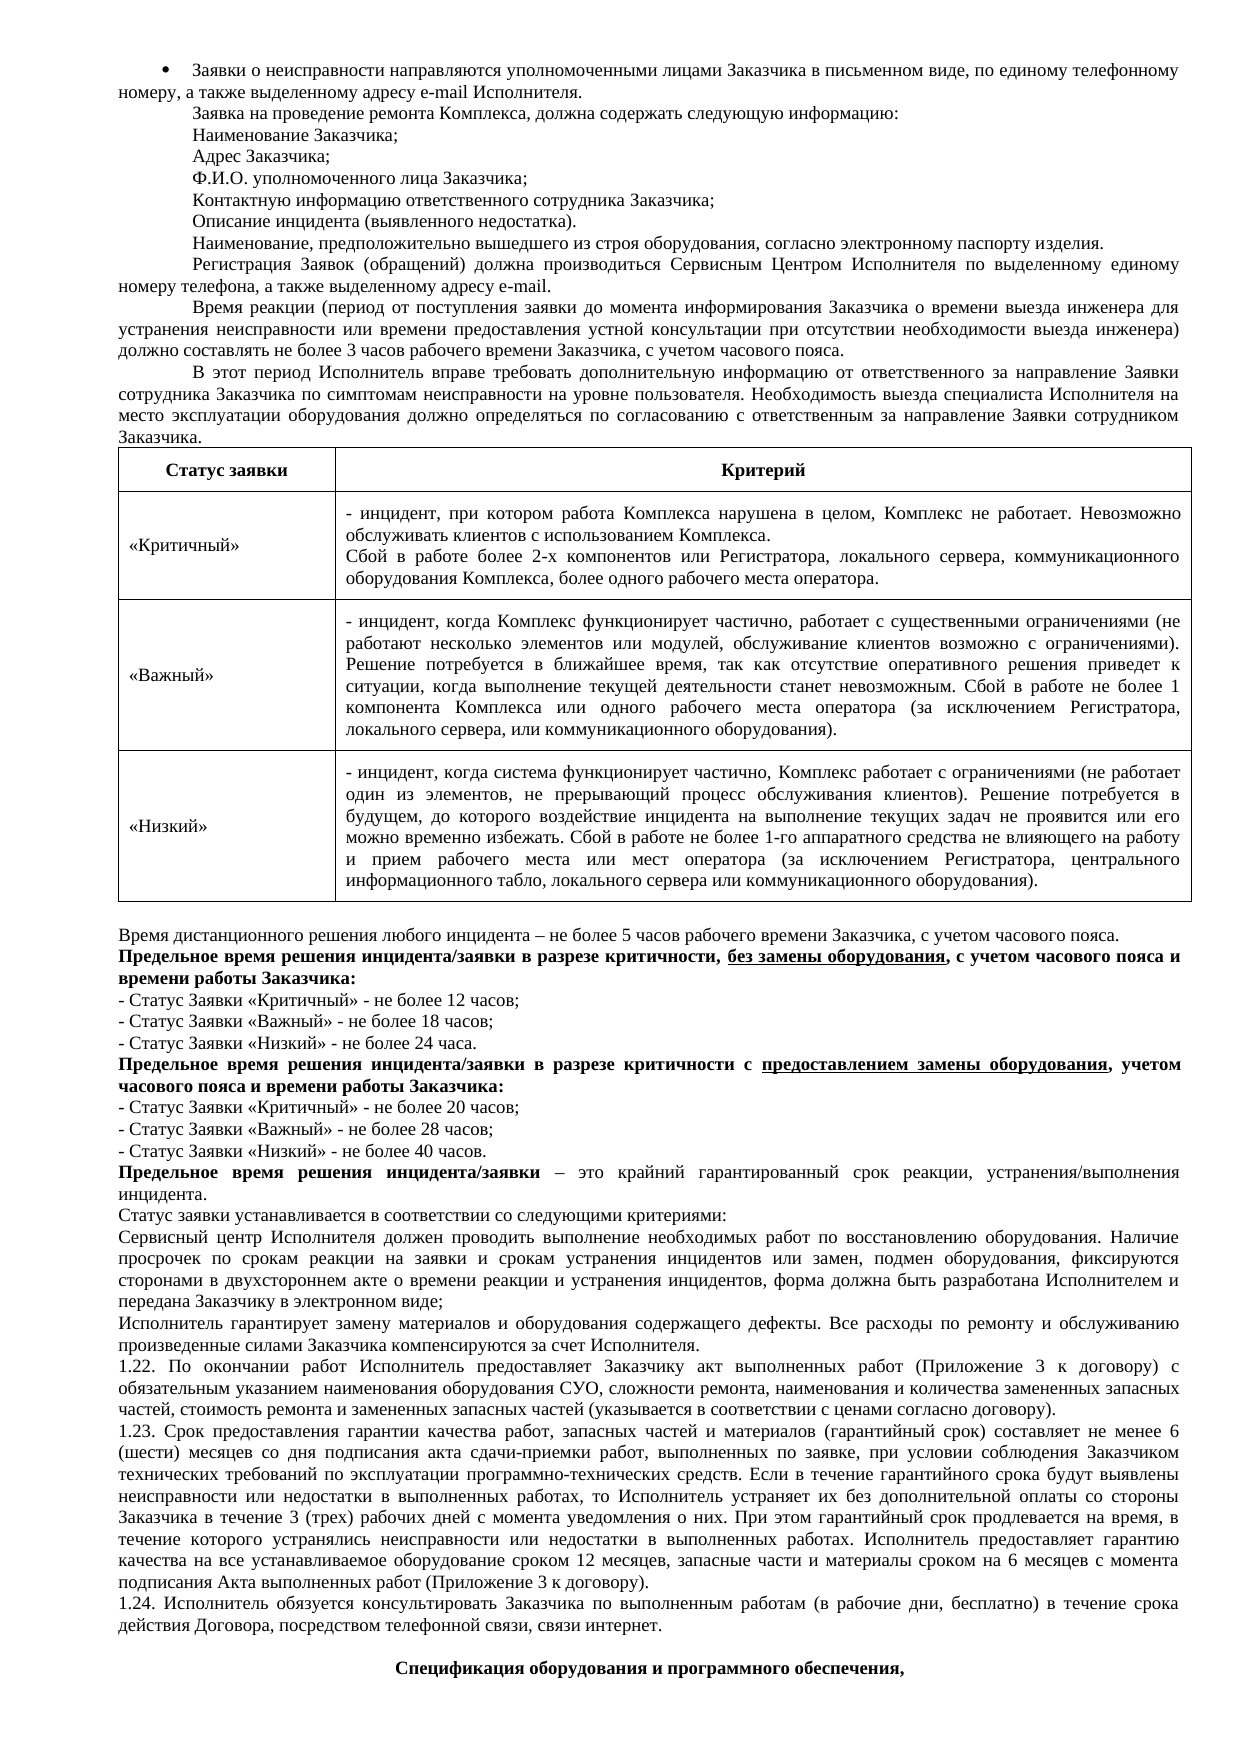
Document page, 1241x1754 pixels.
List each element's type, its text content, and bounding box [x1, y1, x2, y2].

text - Статус Заявки «Важный» - не более 28 часов; [118, 1118, 1181, 1139]
text 1.23. Срок предоставления гарантии качества работ, запасных частей и материалов (гарантийный срок) составляет не менее 6 (шести) месяцев со дня подписания акта сдачи-приемки работ, выполненных по заявке, при условии соблюдения Заказчиком технических требований по эксплуатации программно-технических средств. Если в течение гарантийного срока будут выявлены неисправности или недостатки в выполненных работах, то Исполнитель устраняет их без дополнительной оплаты со стороны Заказчика в течение 3 (трех) рабочих дней с момента уведомления о них. При этом гарантийный срок продлевается на время, в течение которого устранялись неисправности или недостатки в выполненных работах. Исполнитель предоставляет гарантию качества на все устанавливаемое оборудование сроком 12 месяцев, запасные части и материалы сроком на 6 месяцев с момента подписания Акта выполненных работ (Приложение 3 к договору). [118, 1420, 1181, 1592]
list Заявка на проведение ремонта Комплекса, должна содержать следующую информацию: [118, 102, 1181, 124]
table_cell «Важный» [119, 600, 335, 750]
text 1.22. По окончании работ Исполнитель предоставляет Заказчику акт выполненных работ (Приложение 3 к договору) с обязательным указанием наименования оборудования СУО, сложности ремонта, наименования и количества замененных запасных частей, стоимость ремонта и замененных запасных частей (указывается в соответствии с ценами согласно договору). [118, 1355, 1181, 1420]
text Время дистанционного решения любого инцидента – не более 5 часов рабочего времени Заказчика, с учетом часового пояса. [118, 924, 1181, 945]
text - Статус Заявки «Критичный» - не более 20 часов; [118, 1096, 1181, 1118]
text 1.24. Исполнитель обязуется консультировать Заказчика по выполненным работам (в рабочие дни, бесплатно) в течение срока действия Договора, посредством телефонной связи, связи интернет. [118, 1592, 1181, 1635]
text Контактную информацию ответственного сотрудника Заказчика; [118, 188, 1181, 210]
table_cell - инцидент, когда система функционирует частично, Комплекс работает с ограничениями (не работает один из элементов, не прерывающий процесс обслуживания клиентов). Решение потребуется в будущем, до которого воздействие инцидента на выполнение текущих задач не проявится или его можно временно избежать. Сбой в работе не более 1-го аппаратного средства не влияющего на работу и прием рабочего места или мест оператора (за исключением Регистратора, центрального информационного табло, локального сервера или коммуникационного оборудования). [336, 751, 1191, 901]
text Наименование Заказчика; [118, 124, 1181, 145]
text - Статус Заявки «Низкий» - не более 24 часа. [118, 1032, 1181, 1053]
text Наименование, предположительно вышедшего из строя оборудования, согласно электронному паспорту изделия. [118, 232, 1181, 253]
list Заявки о неисправности направляются уполномоченными лицами Заказчика в письменном виде, по единому телефонному номеру, а также выделенному адресу e-mail Исполнителя. [118, 59, 1181, 102]
table_cell - инцидент, когда Комплекс функционирует частично, работает с существенными ограничениями (не работают несколько элементов или модулей, обслуживание клиентов возможно с ограничениями). Решение потребуется в ближайшее время, так как отсутствие оперативного решения приведет к ситуации, когда выполнение текущей деятельности станет невозможным. Сбой в работе не более 1 компонента Комплекса или одного рабочего места оператора (за исключением Регистратора, локального сервера, или коммуникационного оборудования). [336, 600, 1191, 750]
text - Статус Заявки «Важный» - не более 18 часов; [118, 1010, 1181, 1032]
text - Статус Заявки «Критичный» - не более 12 часов; [118, 988, 1181, 1010]
table_cell - инцидент, при котором работа Комплекса нарушена в целом, Комплекс не работает. Невозможно обслуживать клиентов с использованием Комплекса. Сбой в работе более 2-х компонентов или Регистратора, локального сервера, коммуникационного оборудования Комплекса, более одного рабочего места оператора. [336, 492, 1191, 599]
text Предельное время решения инцидента/заявки – это крайний гарантированный срок реакции, устранения/выполнения инцидента. [118, 1161, 1181, 1204]
text Статус заявки устанавливается в соответствии со следующими критериями: [118, 1204, 1181, 1226]
text Описание инцидента (выявленного недостатка). [118, 210, 1181, 232]
text Регистрация Заявок (обращений) должна производиться Сервисным Центром Исполнителя по выделенному единому номеру телефона, а также выделенному адресу e-mail. [118, 253, 1181, 296]
text Спецификация оборудования и программного обеспечения, [118, 1657, 1181, 1678]
text Время реакции (период от поступления заявки до момента информирования Заказчика о времени выезда инженера для устранения неисправности или времени предоставления устной консультации при отсутствии необходимости выезда инженера) должно составлять не более 3 часов рабочего времени Заказчика, с учетом часового пояса. [118, 296, 1181, 361]
text Предельное время решения инцидента/заявки в разрезе критичности, без замены оборудования, с учетом часового пояса и времени работы Заказчика: [118, 945, 1181, 988]
text Ф.И.О. уполномоченного лица Заказчика; [118, 167, 1181, 188]
table_header Статус заявки [119, 448, 335, 491]
text Сервисный центр Исполнителя должен проводить выполнение необходимых работ по восстановлению оборудования. Наличие просрочек по срокам реакции на заявки и срокам устранения инцидентов или замен, подмен оборудования, фиксируются сторонами в двухстороннем акте о времени реакции и устранения инцидентов, форма должна быть разработана Исполнителем и передана Заказчику в электронном виде; [118, 1226, 1181, 1312]
text Адрес Заказчика; [118, 145, 1181, 167]
text Предельное время решения инцидента/заявки в разрезе критичности с предоставлением замены оборудования, учетом часового пояса и времени работы Заказчика: [118, 1053, 1181, 1096]
table_cell «Критичный» [119, 492, 335, 599]
table_header Критерий [336, 448, 1191, 491]
text - Статус Заявки «Низкий» - не более 40 часов. [118, 1139, 1181, 1161]
text В этот период Исполнитель вправе требовать дополнительную информацию от ответственного за направление Заявки сотрудника Заказчика по симптомам неисправности на уровне пользователя. Необходимость выезда специалиста Исполнителя на место эксплуатации оборудования должно определяться по согласованию с ответственным за направление Заявки сотрудником Заказчика. [118, 361, 1181, 447]
table_cell «Низкий» [119, 751, 335, 901]
text Исполнитель гарантирует замену материалов и оборудования содержащего дефекты. Все расходы по ремонту и обслуживанию произведенные силами Заказчика компенсируются за счет Исполнителя. [118, 1312, 1181, 1355]
